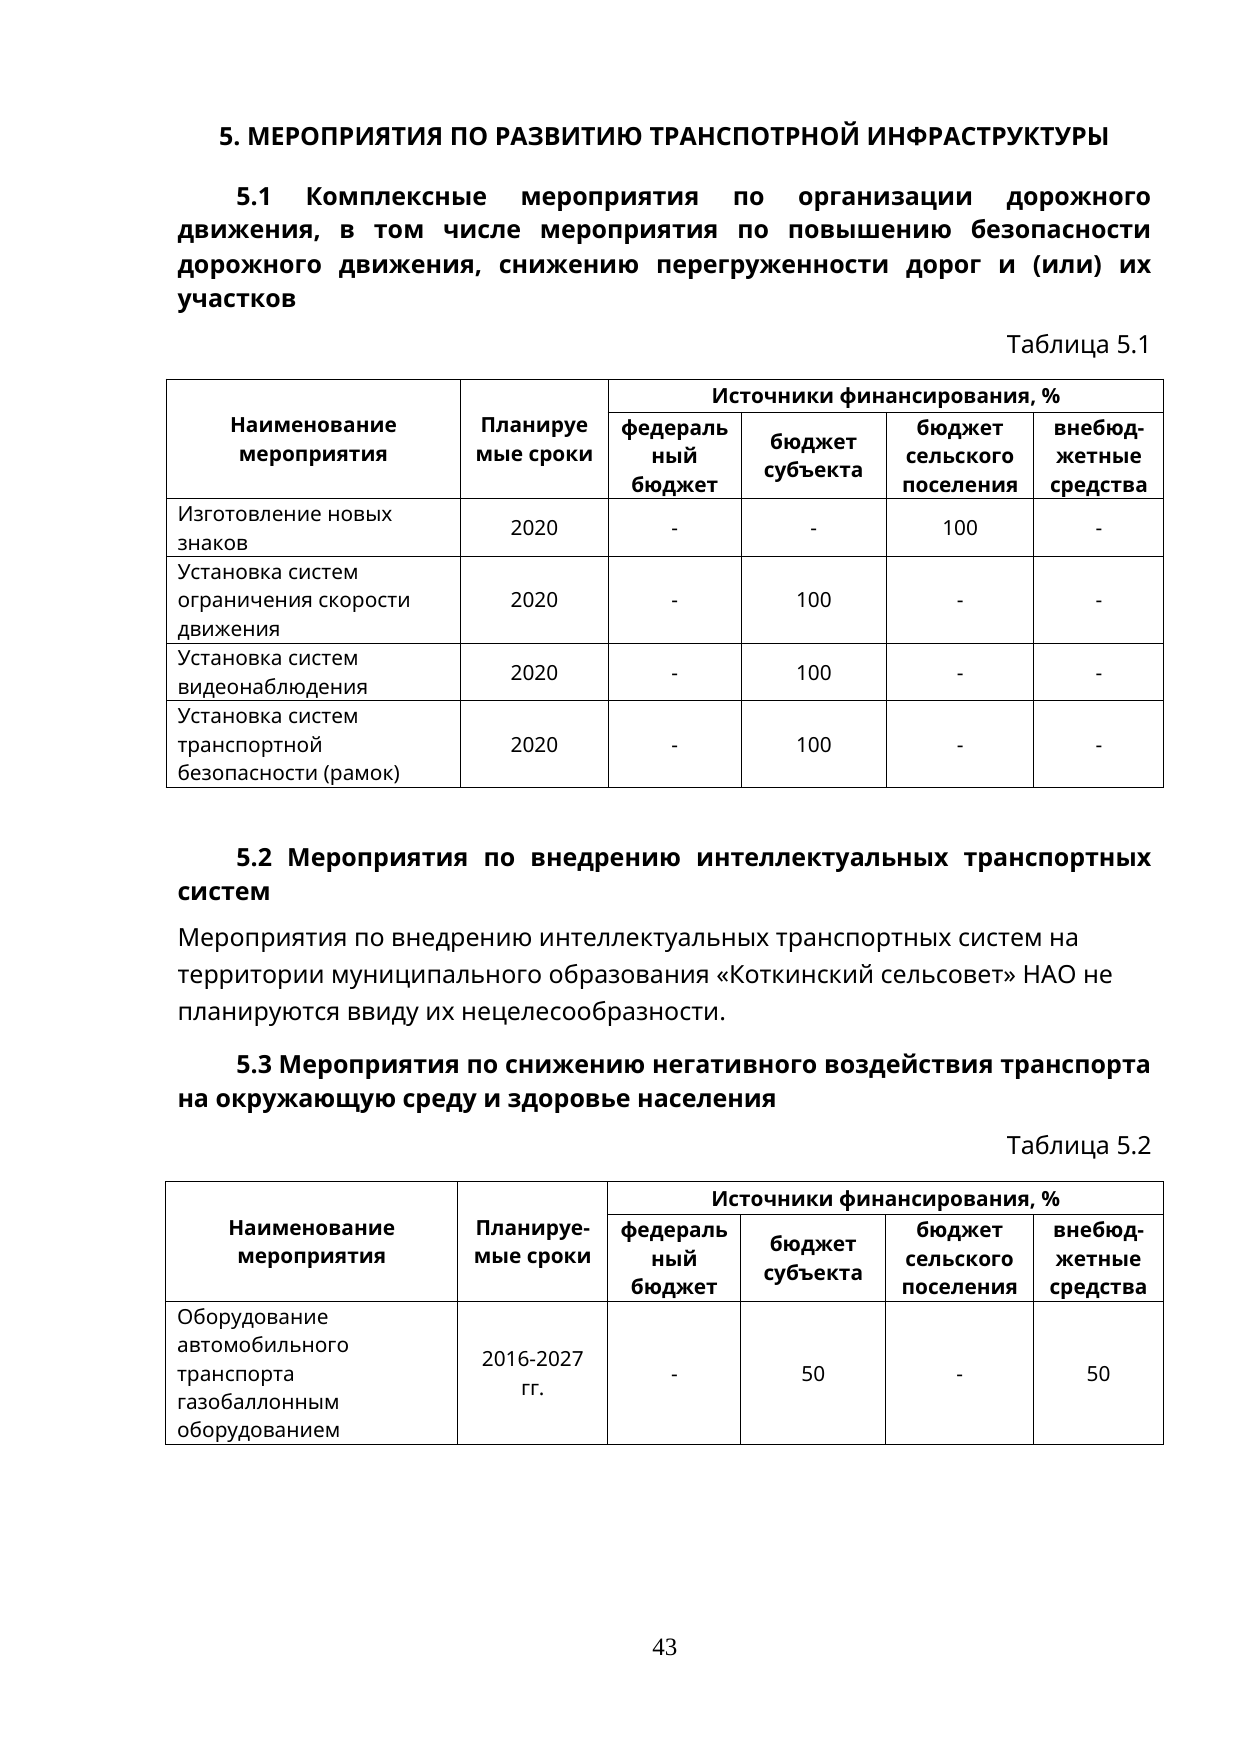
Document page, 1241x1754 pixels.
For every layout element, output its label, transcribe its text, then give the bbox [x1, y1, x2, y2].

table_cell - [609, 499, 741, 556]
subtitle 5. МЕРОПРИЯТИЯ ПО РАЗВИТИЮ ТРАНСПОТРНОЙ ИНФРАСТРУКТУРЫ [177, 118, 1152, 152]
table_cell федеральный бюджет [608, 1215, 740, 1301]
table_cell - [1034, 644, 1163, 700]
table_cell Изготовление новых знаков [167, 499, 460, 556]
table_cell 2020 [461, 701, 608, 787]
table_cell - [886, 1302, 1033, 1444]
table_cell 2020 [461, 644, 608, 700]
table_cell - [887, 557, 1033, 642]
table_header Источники финансирования, % [609, 380, 1163, 412]
table_header Наименование мероприятия [166, 1182, 457, 1301]
table_cell Установка систем ограничения скорости движения [167, 557, 460, 642]
table_cell 2020 [461, 499, 608, 556]
table_cell - [609, 701, 741, 787]
table_cell бюджет сельского поселения [887, 413, 1033, 498]
table_cell внебюд-жетные средства [1034, 413, 1163, 498]
subtitle 5.1 Комплексные мероприятия по организации дорожного движения, в том числе мероприятия по повышению безопасности дорожного движения, снижению перегруженности дорог и (или) их участков [177, 178, 1152, 314]
table_header Наименование мероприятия [167, 380, 460, 498]
table_cell - [742, 499, 886, 556]
table_cell - [609, 644, 741, 700]
table_cell - [1034, 701, 1163, 787]
subtitle 5.3 Мероприятия по снижению негативного воздействия транспорта на окружающую среду и здоровье населения [177, 1047, 1152, 1115]
table_cell - [887, 644, 1033, 700]
table_cell - [609, 557, 741, 642]
table_cell 2020 [461, 557, 608, 642]
table_cell 100 [742, 644, 886, 700]
table_cell 50 [1034, 1302, 1163, 1444]
text Таблица 5.1 [177, 327, 1152, 361]
table_cell 50 [741, 1302, 885, 1444]
table_cell 100 [742, 557, 886, 642]
text Мероприятия по внедрению интеллектуальных транспортных систем на территории муниципального образования «Коткинский сельсовет» НАО не планируются ввиду их нецелесообразности. [177, 920, 1152, 1028]
table_header Источники финансирования, % [608, 1182, 1163, 1214]
subtitle 5.2 Мероприятия по внедрению интеллектуальных транспортных систем [177, 839, 1152, 907]
table_cell - [1034, 499, 1163, 556]
table_cell Установка систем видеонаблюдения [167, 644, 460, 700]
table_cell Оборудование автомобильного транспорта газобаллонным оборудованием [166, 1302, 457, 1444]
table_cell - [1034, 557, 1163, 642]
table_cell Установка систем транспортной безопасности (рамок) [167, 701, 460, 787]
table_cell внебюд-жетные средства [1034, 1215, 1163, 1301]
table_cell - [887, 701, 1033, 787]
table_cell - [608, 1302, 740, 1444]
table_cell бюджет субъекта [742, 413, 886, 498]
table_header Планируе-мые сроки [458, 1182, 607, 1301]
table_cell 100 [887, 499, 1033, 556]
table_cell бюджет сельского поселения [886, 1215, 1033, 1301]
table_cell федеральный бюджет [609, 413, 741, 498]
table_cell 100 [742, 701, 886, 787]
text Таблица 5.2 [177, 1128, 1152, 1162]
table_cell бюджет субъекта [741, 1215, 885, 1301]
table_cell 2016-2027 гг. [458, 1302, 607, 1444]
table_header Планируемые сроки [461, 380, 608, 498]
